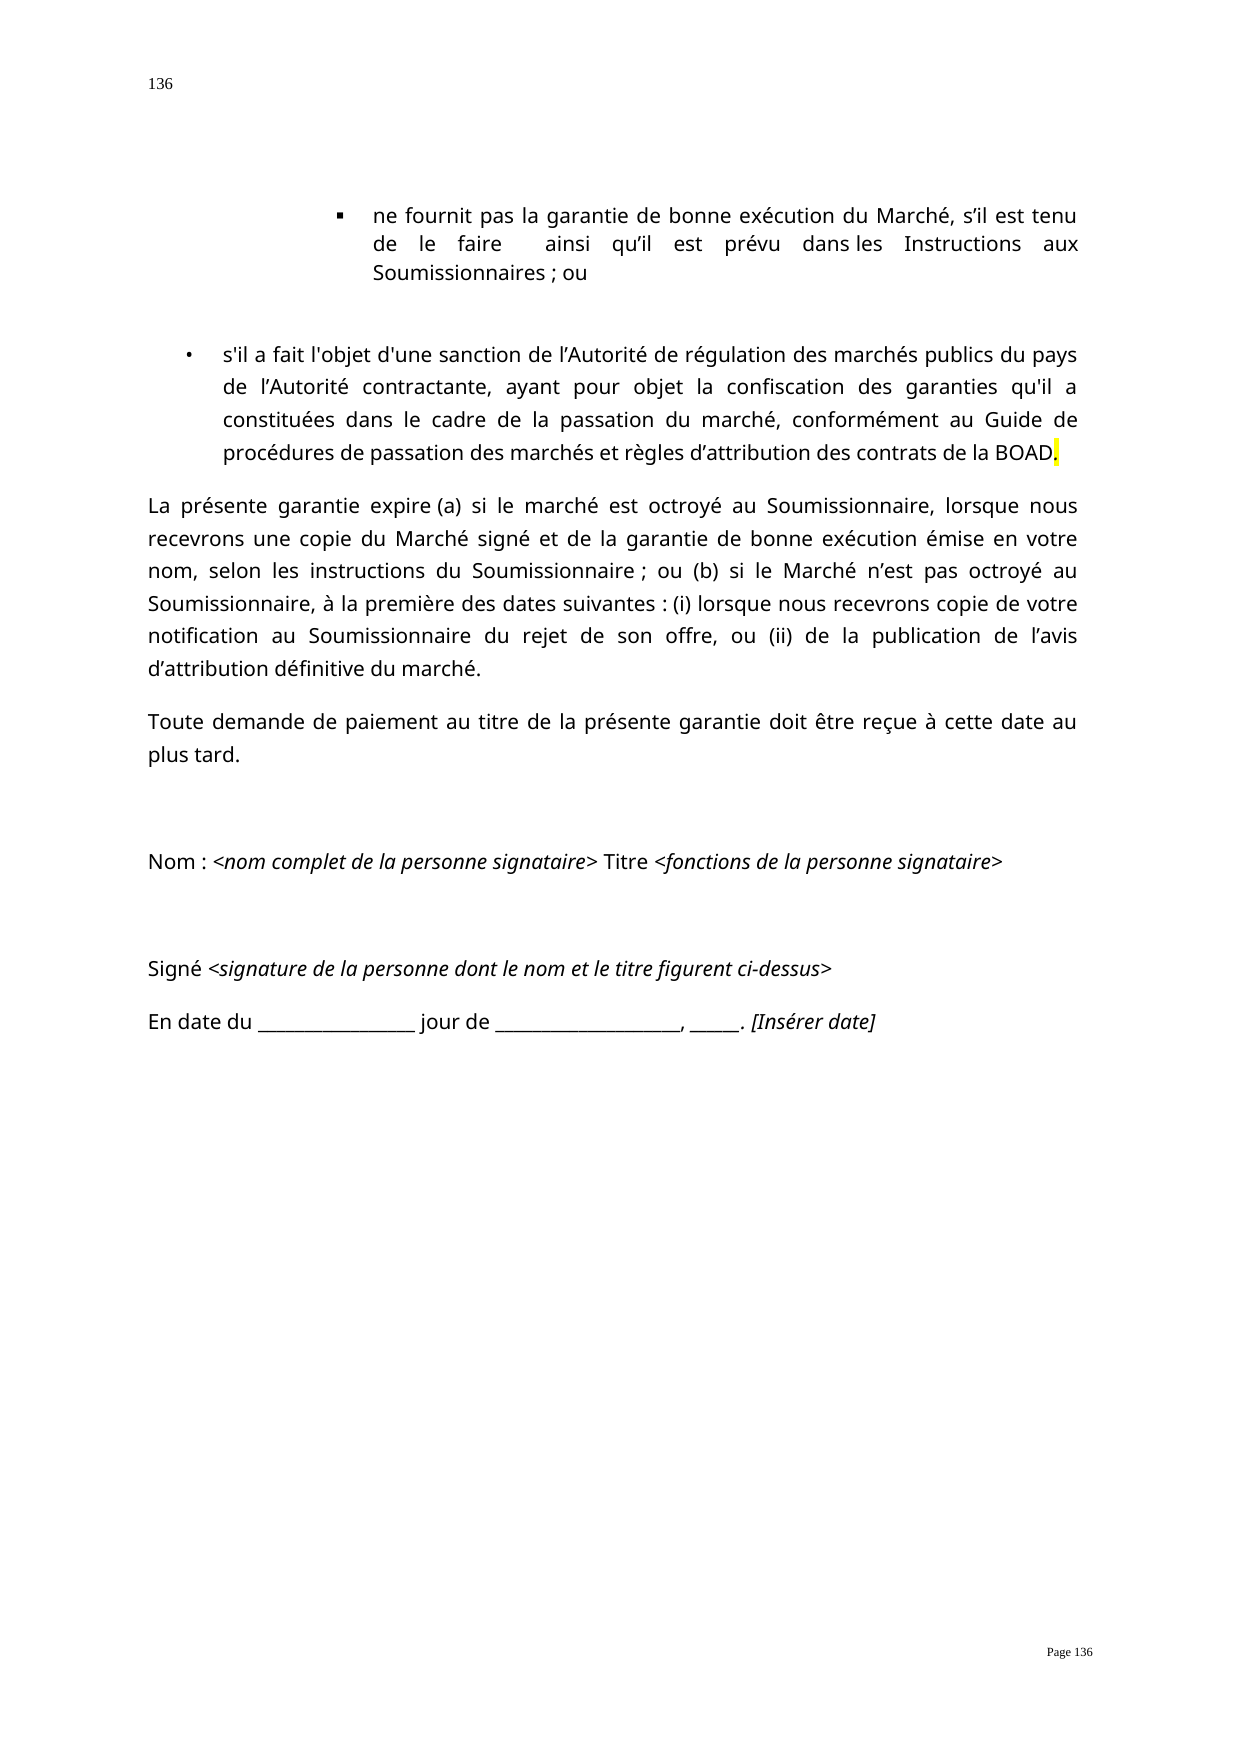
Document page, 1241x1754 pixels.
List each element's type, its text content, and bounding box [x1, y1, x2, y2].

list s'il a fait l'objet d'une sanction de l’Autorité de régulation des marchés publics du pays de l’Autorité contractante, ayant pour objet la confiscation des garanties qu'il a constituées dans le cadre de la passation du marché, conformément au Guide de procédures de passation des marchés et règles d’attribution des contrats de la BOAD. [185, 340, 1079, 466]
text Nom : <nom complet de la personne signataire> Titre <fonctions de la personne signataire> [148, 847, 1079, 875]
list ne fournit pas la garantie de bonne exécution du Marché, s’il est tenu de le faire ainsi qu’il est prévu dans les Instructions aux Soumissionnaires ; ou [335, 201, 1079, 286]
text En date du _________________ jour de ____________________, ______. [Insérer date] [148, 1007, 1079, 1036]
text La présente garantie expire (a) si le marché est octroyé au Soumissionnaire, lorsque nous recevrons une copie du Marché signé et de la garantie de bonne exécution émise en votre nom, selon les instructions du Soumissionnaire ; ou (b) si le Marché n’est pas octroyé au Soumissionnaire, à la première des dates suivantes : (i) lorsque nous recevrons copie de votre notification au Soumissionnaire du rejet de son offre, ou (ii) de la publication de l’avis d’attribution définitive du marché. [148, 491, 1079, 682]
text Toute demande de paiement au titre de la présente garantie doit être reçue à cette date au plus tard. [148, 707, 1079, 768]
text Signé <signature de la personne dont le nom et le titre figurent ci-dessus> [148, 954, 1079, 982]
